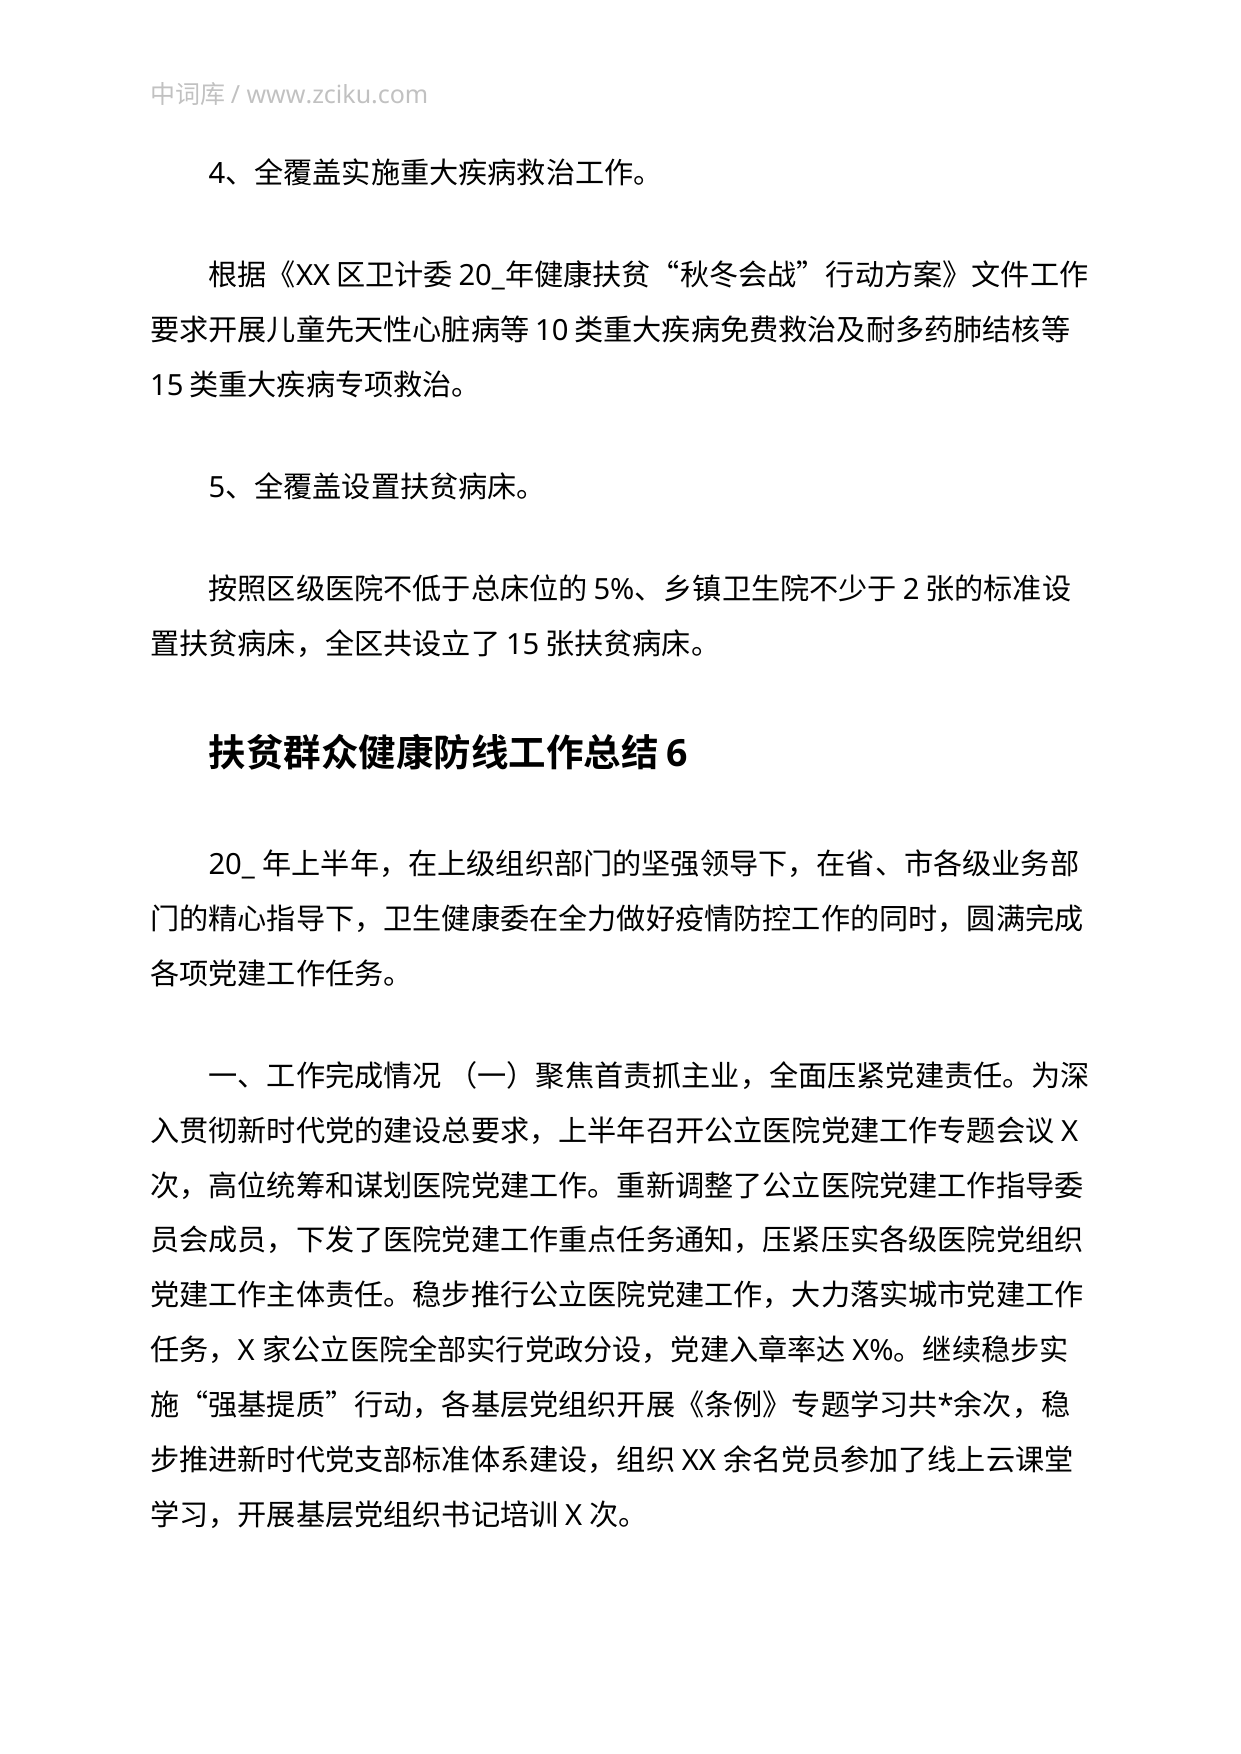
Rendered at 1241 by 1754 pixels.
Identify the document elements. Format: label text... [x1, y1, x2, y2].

text 根据《XX区卫计委20_年健康扶贫“秋冬会战”行动方案》文件工作要求开展儿童先天性心脏病等10类重大疾病免费救治及耐多药肺结核等15类重大疾病专项救治。 [150, 252, 1090, 404]
text 5、全覆盖设置扶贫病床。 [150, 464, 1090, 506]
text 4、全覆盖实施重大疾病救治工作。 [150, 150, 1090, 192]
text 20_ 年上半年，在上级组织部门的坚强领导下，在省、市各级业务部门的精心指导下，卫生健康委在全力做好疫情防控工作的同时，圆满完成各项党建工作任务。 [150, 841, 1090, 993]
text 一、工作完成情况 （一）聚焦首责抓主业，全面压紧党建责任。为深入贯彻新时代党的建设总要求，上半年召开公立医院党建工作专题会议 X 次，高位统筹和谋划医院党建工作。重新调整了公立医院党建工作指导委员会成员，下发了医院党建工作重点任务通知，压紧压实各级医院党组织党建工作主体责任。稳步推行公立医院党建工作，大力落实城市党建工作任务，X 家公立医院全部实行党政分设，党建入章率达 X%。继续稳步实施“强基提质”行动，各基层党组织开展《条例》专题学习共*余次，稳步推进新时代党支部标准体系建设，组织 XX 余名党员参加了线上云课堂学习，开展基层党组织书记培训 X 次。 [150, 1052, 1090, 1534]
text 扶贫群众健康防线工作总结6 [150, 723, 1090, 777]
text 按照区级医院不低于总床位的5%、乡镇卫生院不少于2张的标准设置扶贫病床，全区共设立了15张扶贫病床。 [150, 566, 1090, 663]
